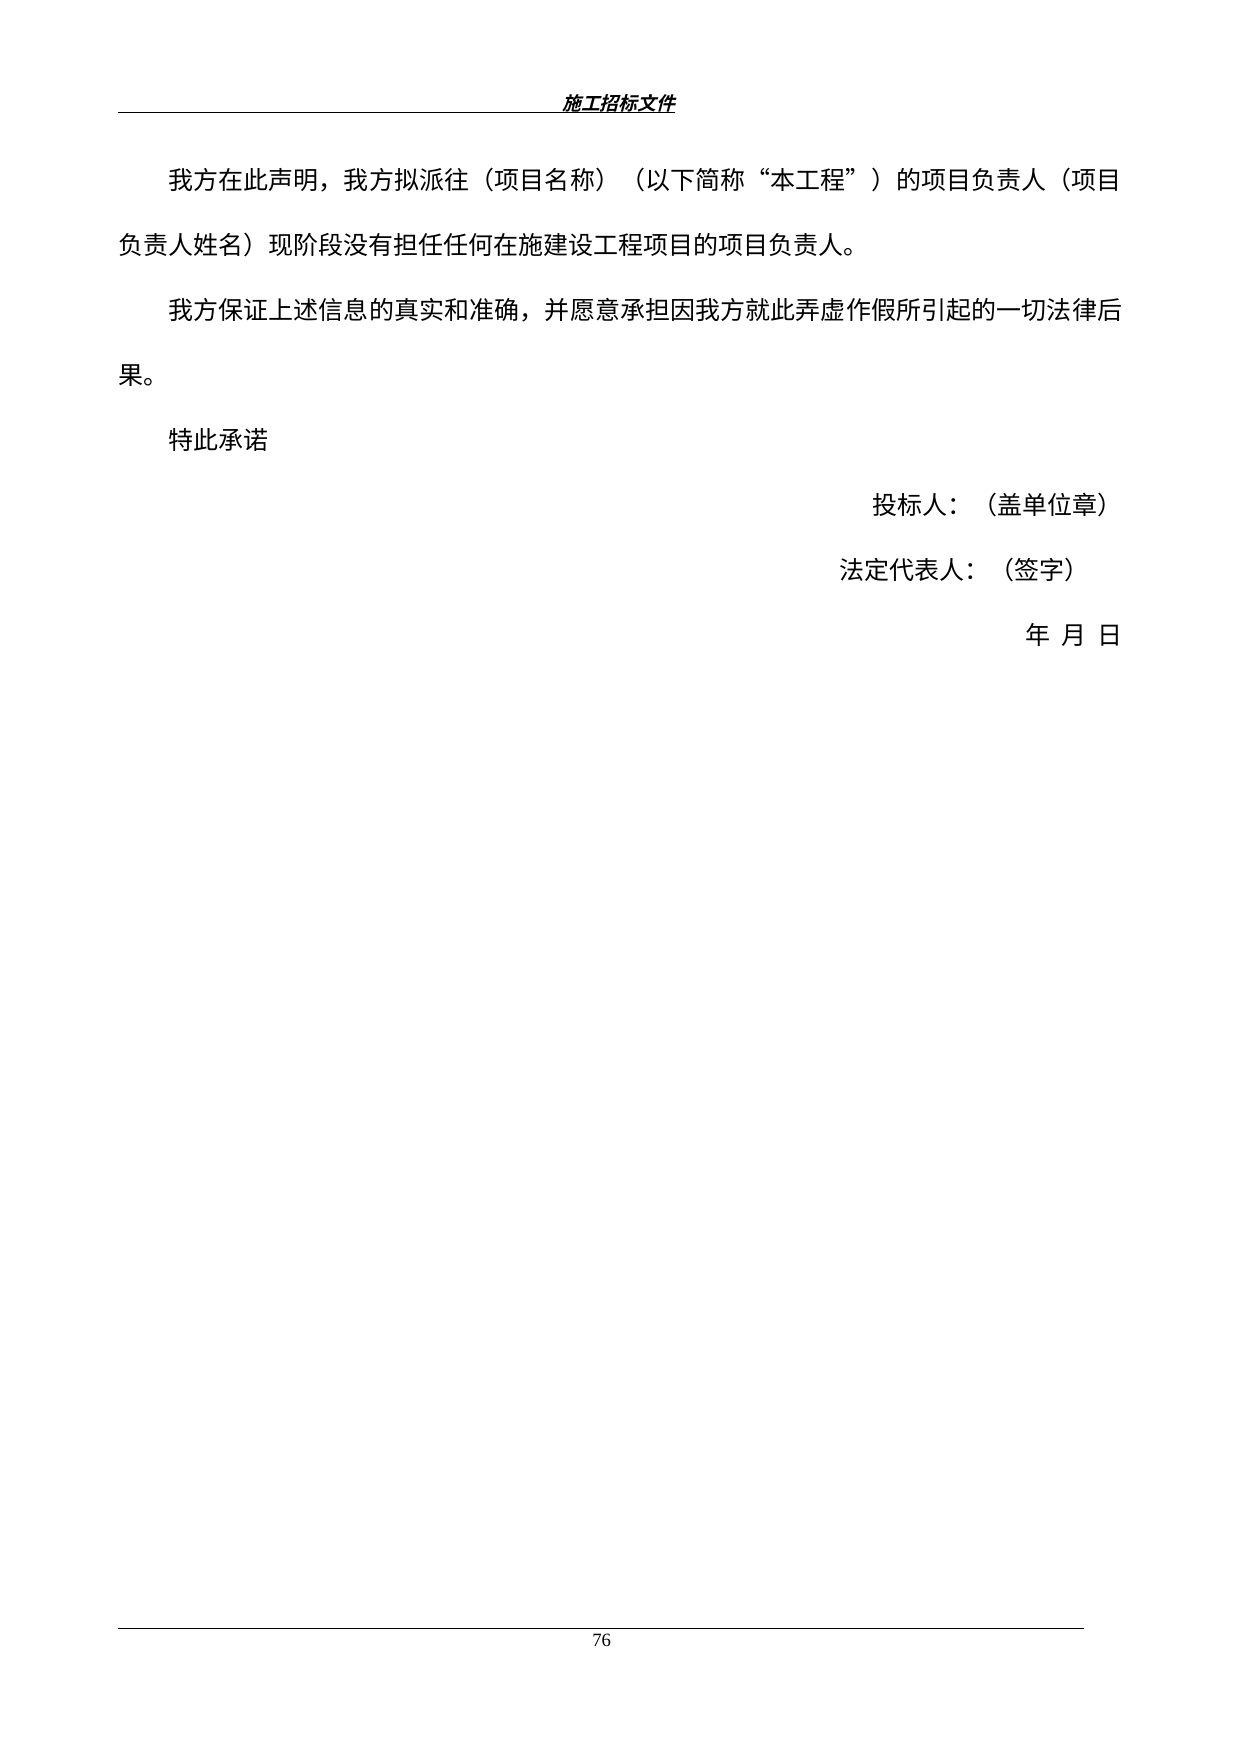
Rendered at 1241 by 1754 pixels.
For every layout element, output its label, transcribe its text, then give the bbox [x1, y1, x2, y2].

text 我方保证上述信息的真实和准确，并愿意承担因我方就此弄虚作假所引起的一切法律后果。 [118, 276, 1122, 406]
text 特此承诺 [118, 406, 1122, 471]
text 法定代表人：（签字） [118, 536, 1089, 601]
text 年 月 日 [118, 601, 1122, 666]
text 投标人：（盖单位章） [118, 471, 1122, 536]
text 我方在此声明，我方拟派往（项目名称）（以下简称“本工程”）的项目负责人（项目负责人姓名）现阶段没有担任任何在施建设工程项目的项目负责人。 [118, 146, 1122, 276]
